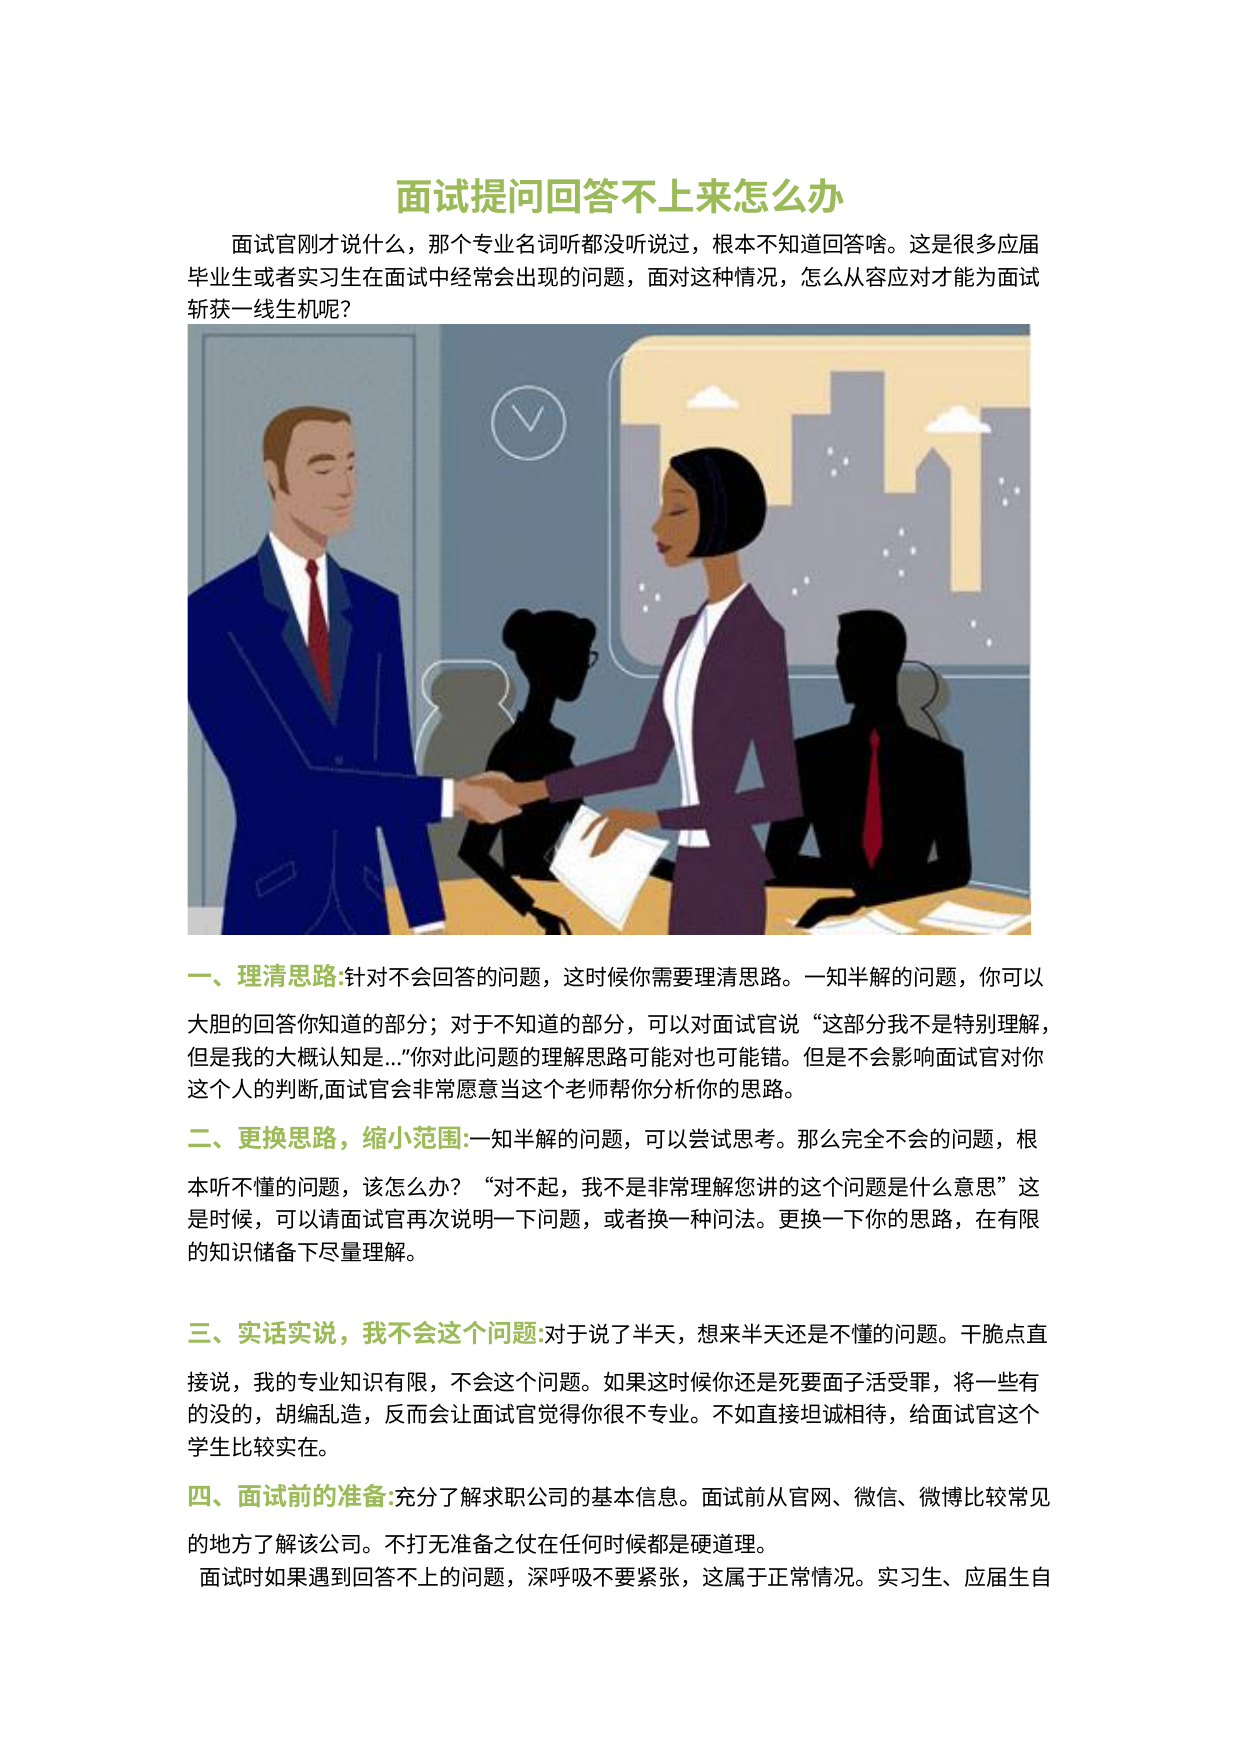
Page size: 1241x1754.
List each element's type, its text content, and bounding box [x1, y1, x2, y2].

picture [187, 324, 1032, 935]
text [187, 227, 1053, 1592]
text 面试提问回答不上来怎么办 [187, 162, 1053, 227]
